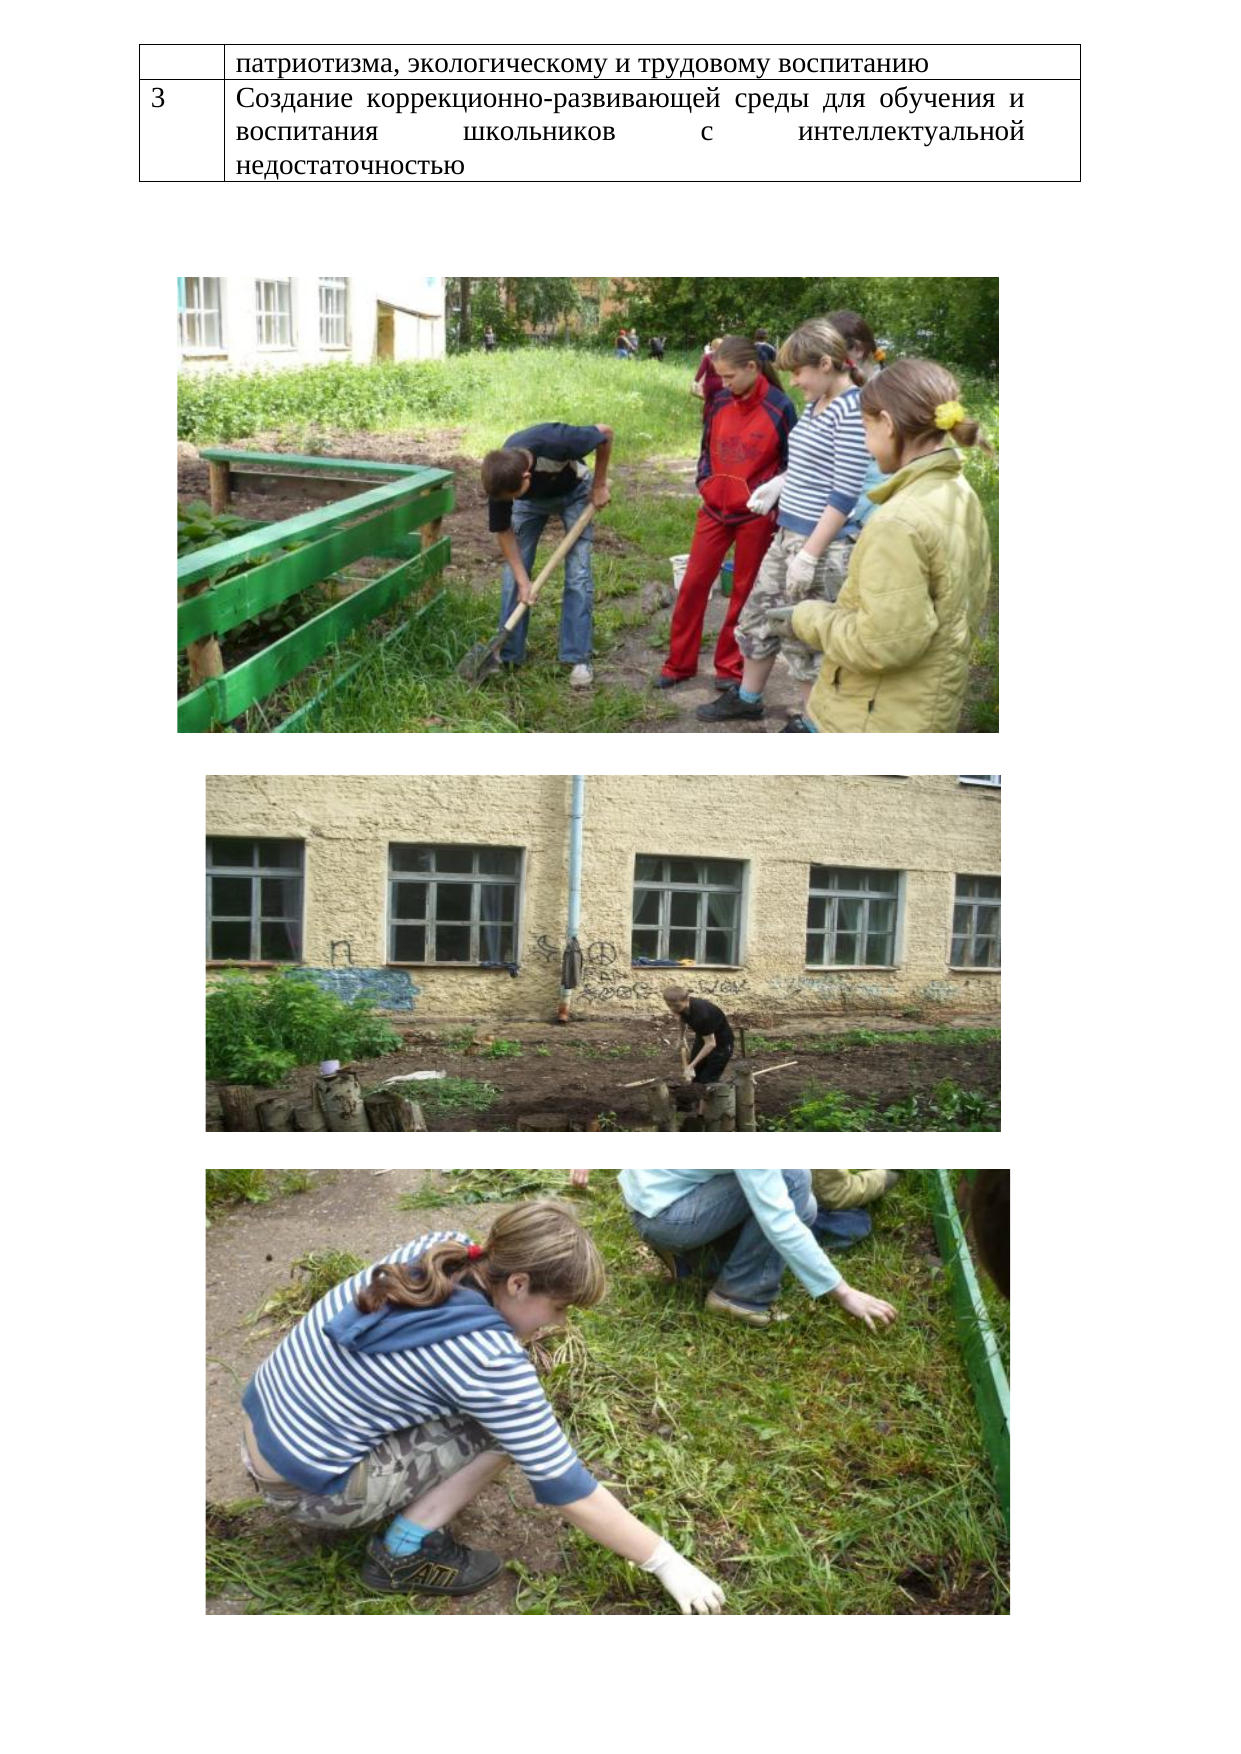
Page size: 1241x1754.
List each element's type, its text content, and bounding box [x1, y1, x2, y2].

picture [205, 1169, 1011, 1615]
table_cell 3 [140, 80, 224, 181]
picture [205, 775, 1001, 1132]
picture [177, 277, 999, 733]
table_cell Создание коррекционно-развивающей среды для обучения и воспитания школьников с интеллектуальной недостаточностью [225, 80, 1080, 181]
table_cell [225, 45, 1080, 79]
table_cell 2 [140, 45, 224, 79]
